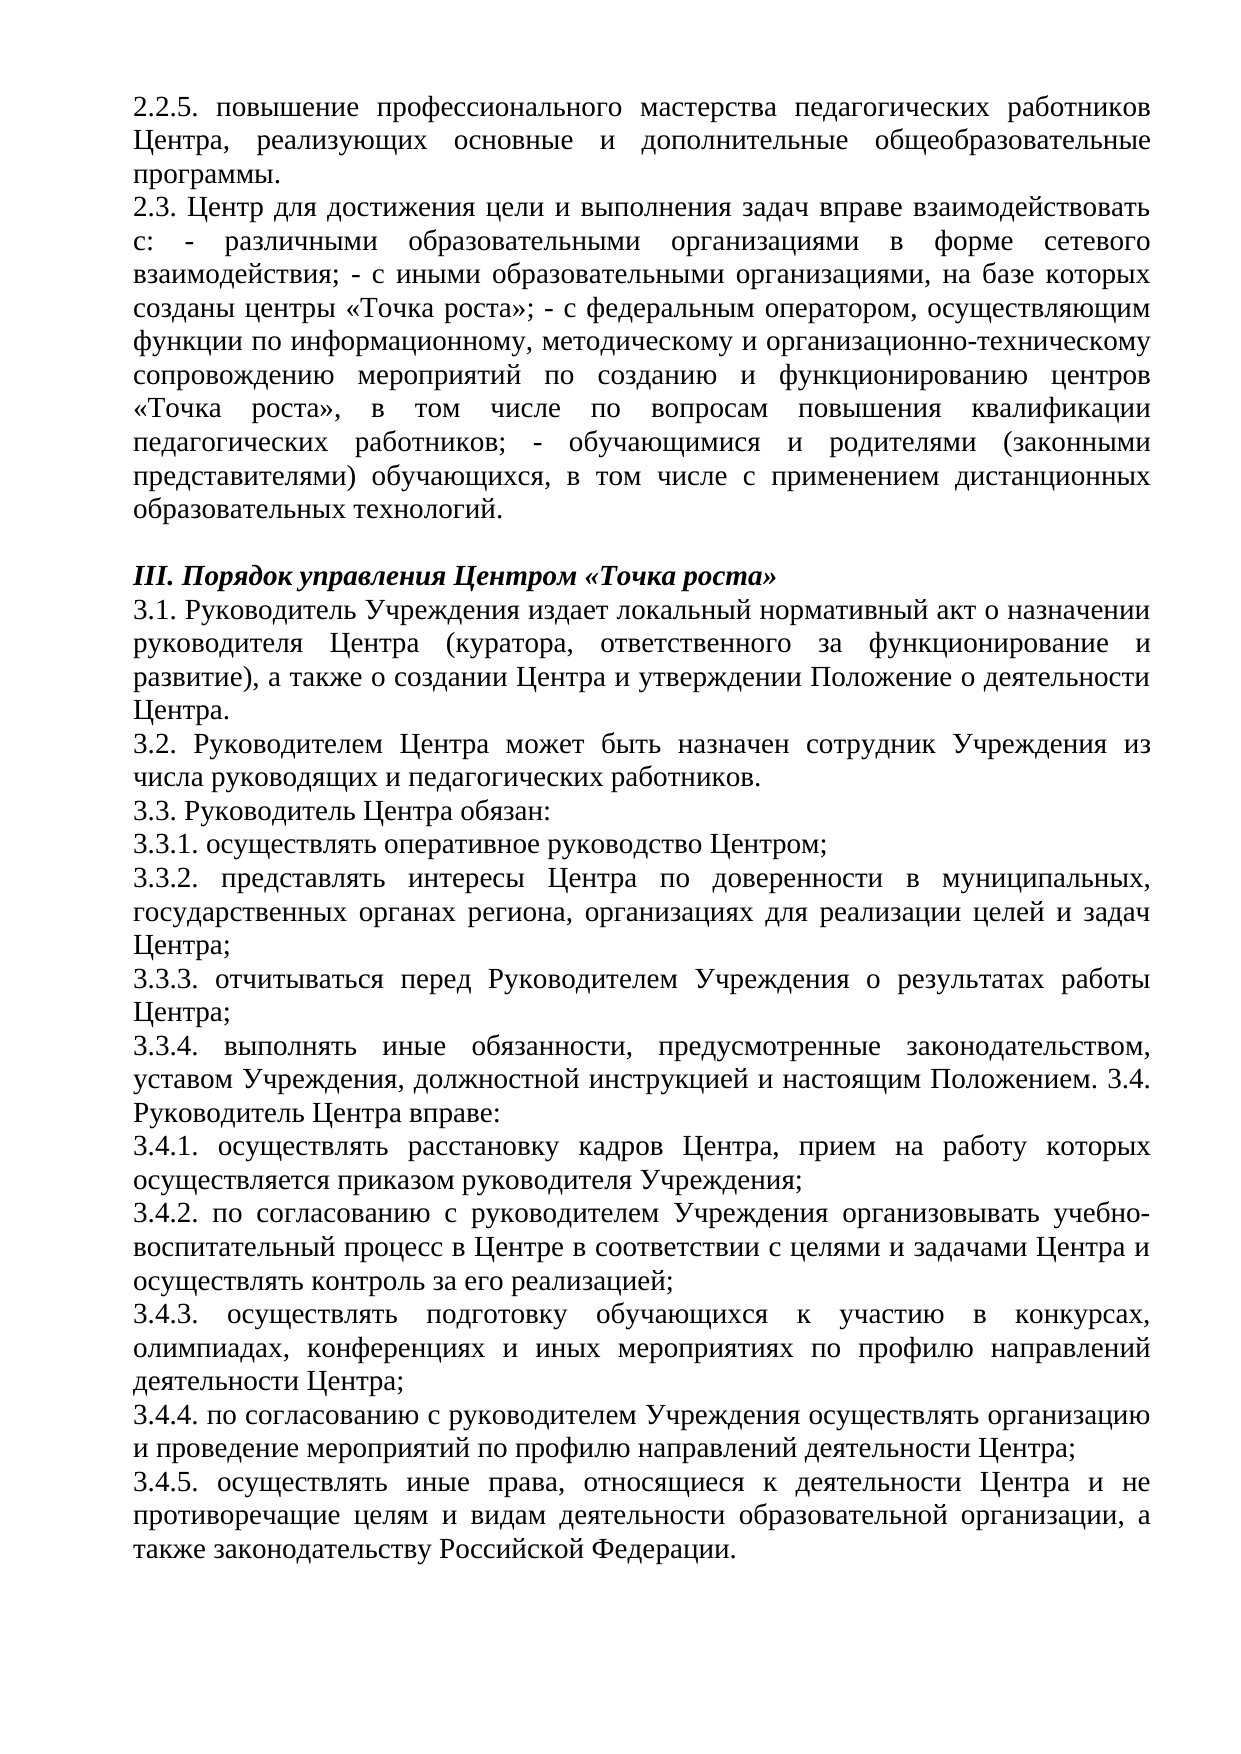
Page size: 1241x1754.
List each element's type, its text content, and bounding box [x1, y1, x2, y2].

text 3.4.2. по согласованию с руководителем Учреждения организовывать учебно-воспитательный процесс в Центре в соответствии с целями и задачами Центра и осуществлять контроль за его реализацией; [133, 1196, 1152, 1296]
text 3.1. Руководитель Учреждения издает локальный нормативный акт о назначении руководителя Центра (куратора, ответственного за функционирование и развитие), а также о создании Центра и утверждении Положение о деятельности Центра. [133, 592, 1152, 726]
text 2.3. Центр для достижения цели и выполнения задач вправе взаимодействовать с: - различными образовательными организациями в форме сетевого взаимодействия; - с иными образовательными организациями, на базе которых созданы центры «Точка роста»; - с федеральным оператором, осуществляющим функции по информационному, методическому и организационно-техническому сопровождению мероприятий по созданию и функционированию центров «Точка роста», в том числе по вопросам повышения квалификации педагогических работников; - обучающимися и родителями (законными представителями) обучающихся, в том числе с применением дистанционных образовательных технологий. [133, 189, 1152, 525]
text 3.3.2. представлять интересы Центра по доверенности в муниципальных, государственных органах региона, организациях для реализации целей и задач Центра; [133, 860, 1152, 961]
text 3.4.5. осуществлять иные права, относящиеся к деятельности Центра и не противоречащие целям и видам деятельности образовательной организации, а также законодательству Российской Федерации. [133, 1464, 1152, 1564]
text 3.3.3. отчитываться перед Руководителем Учреждения о результатах работы Центра; [133, 961, 1152, 1028]
text 3.2. Руководителем Центра может быть назначен сотрудник Учреждения из числа руководящих и педагогических работников. [133, 726, 1152, 793]
text 3.4.1. осуществлять расстановку кадров Центра, прием на работу которых осуществляется приказом руководителя Учреждения; [133, 1128, 1152, 1196]
text 3.4.4. по согласованию с руководителем Учреждения осуществлять организацию и проведение мероприятий по профилю направлений деятельности Центра; [133, 1397, 1152, 1464]
text 3.3.4. выполнять иные обязанности, предусмотренные законодательством, уставом Учреждения, должностной инструкцией и настоящим Положением. 3.4. Руководитель Центра вправе: [133, 1028, 1152, 1128]
text 3.3.1. осуществлять оперативное руководство Центром; [133, 827, 1152, 860]
text 2.2.5. повышение профессионального мастерства педагогических работников Центра, реализующих основные и дополнительные общеобразовательные программы. [133, 89, 1152, 189]
text 3.4.3. осуществлять подготовку обучающихся к участию в конкурсах, олимпиадах, конференциях и иных мероприятиях по профилю направлений деятельности Центра; [133, 1296, 1152, 1397]
text 3.3. Руководитель Центра обязан: [133, 793, 1152, 827]
text III. Порядок управления Центром «Точка роста» [133, 558, 1152, 592]
